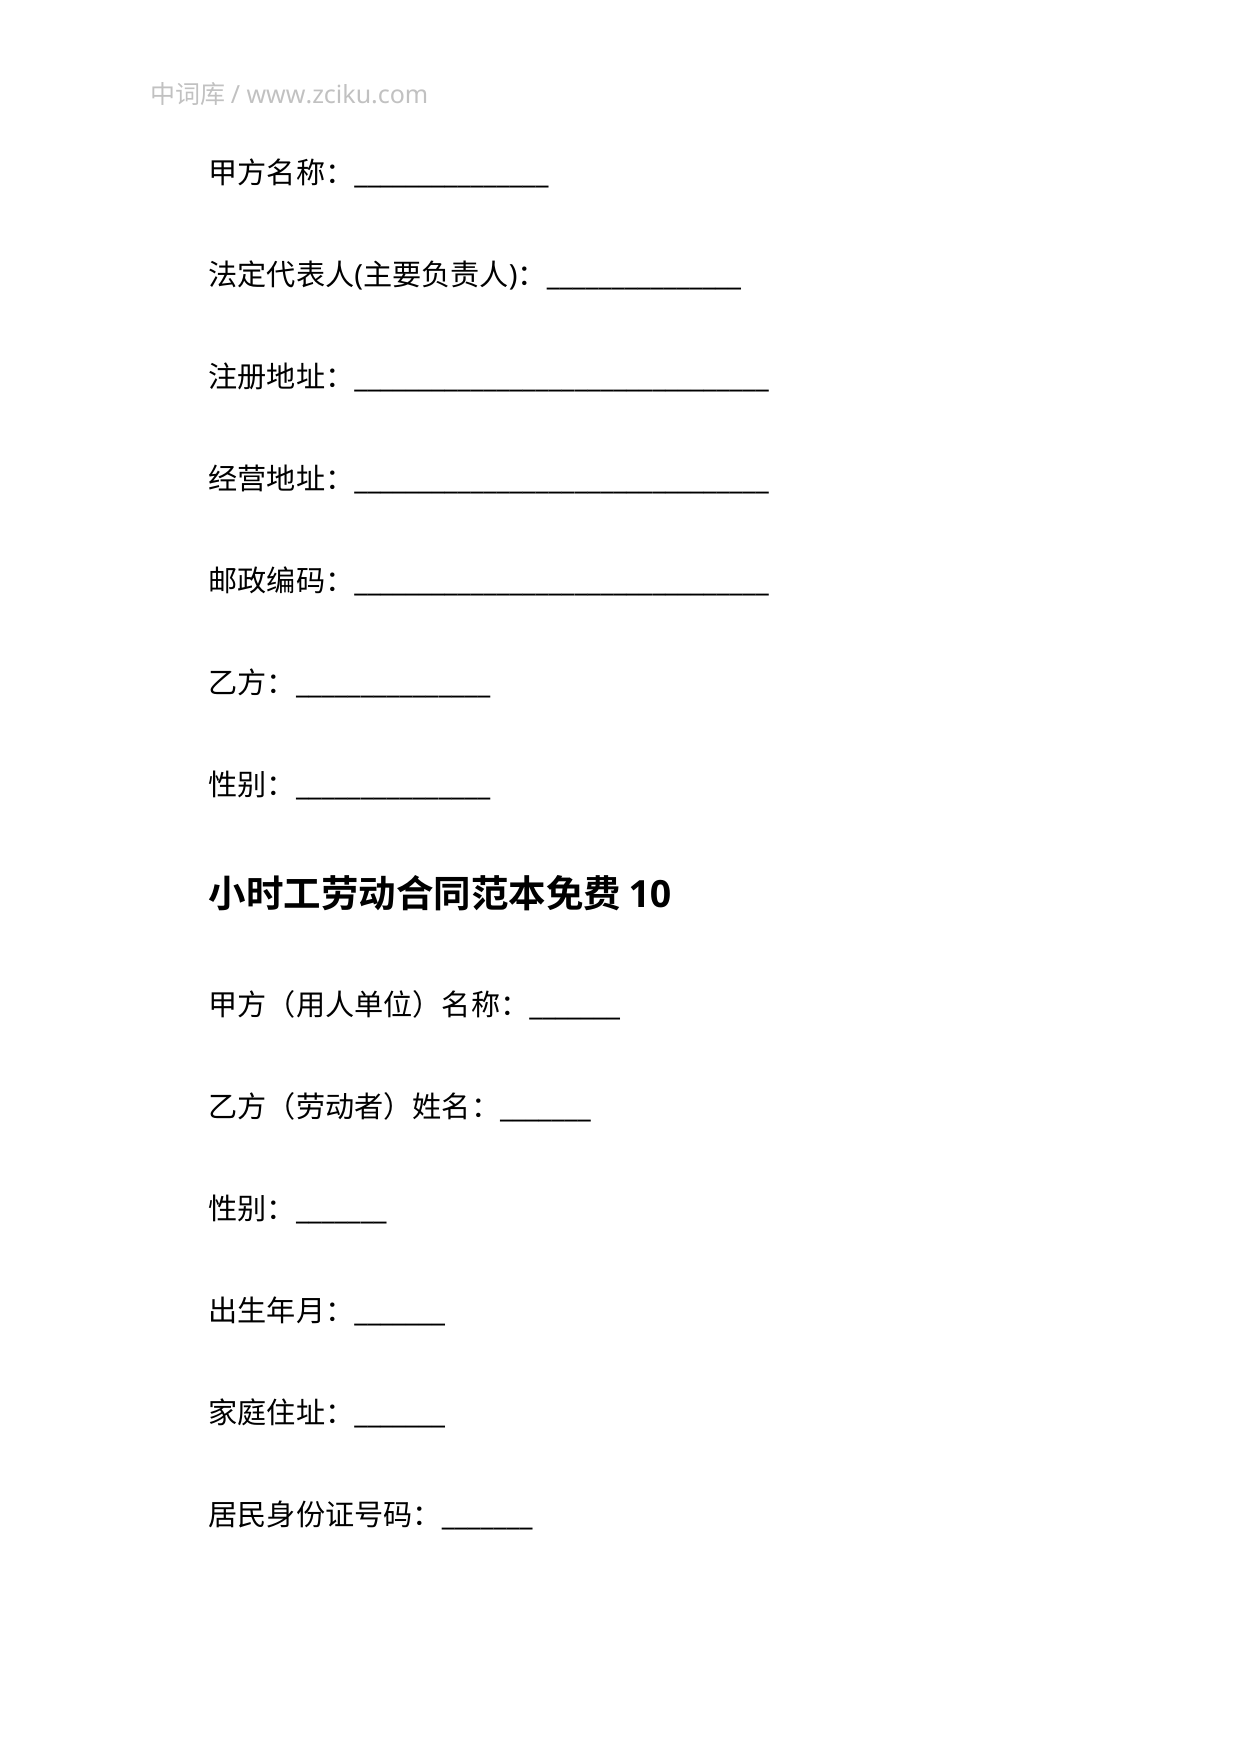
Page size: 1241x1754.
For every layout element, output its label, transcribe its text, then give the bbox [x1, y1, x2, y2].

text 经营地址：________________________________ [150, 456, 1090, 498]
text 小时工劳动合同范本免费10 [150, 864, 1090, 918]
text 居民身份证号码：_______ [150, 1491, 1090, 1534]
text 注册地址：________________________________ [150, 354, 1090, 396]
text 甲方（用人单位）名称：_______ [150, 981, 1090, 1024]
text 性别：_______ [150, 1185, 1090, 1228]
text 性别：_______________ [150, 762, 1090, 804]
text 家庭住址：_______ [150, 1389, 1090, 1432]
text 邮政编码：________________________________ [150, 558, 1090, 600]
text 甲方名称：_______________ [150, 150, 1090, 192]
text 出生年月：_______ [150, 1287, 1090, 1330]
text 法定代表人(主要负责人)：_______________ [150, 252, 1090, 294]
text 乙方（劳动者）姓名：_______ [150, 1083, 1090, 1126]
text 乙方：_______________ [150, 660, 1090, 702]
